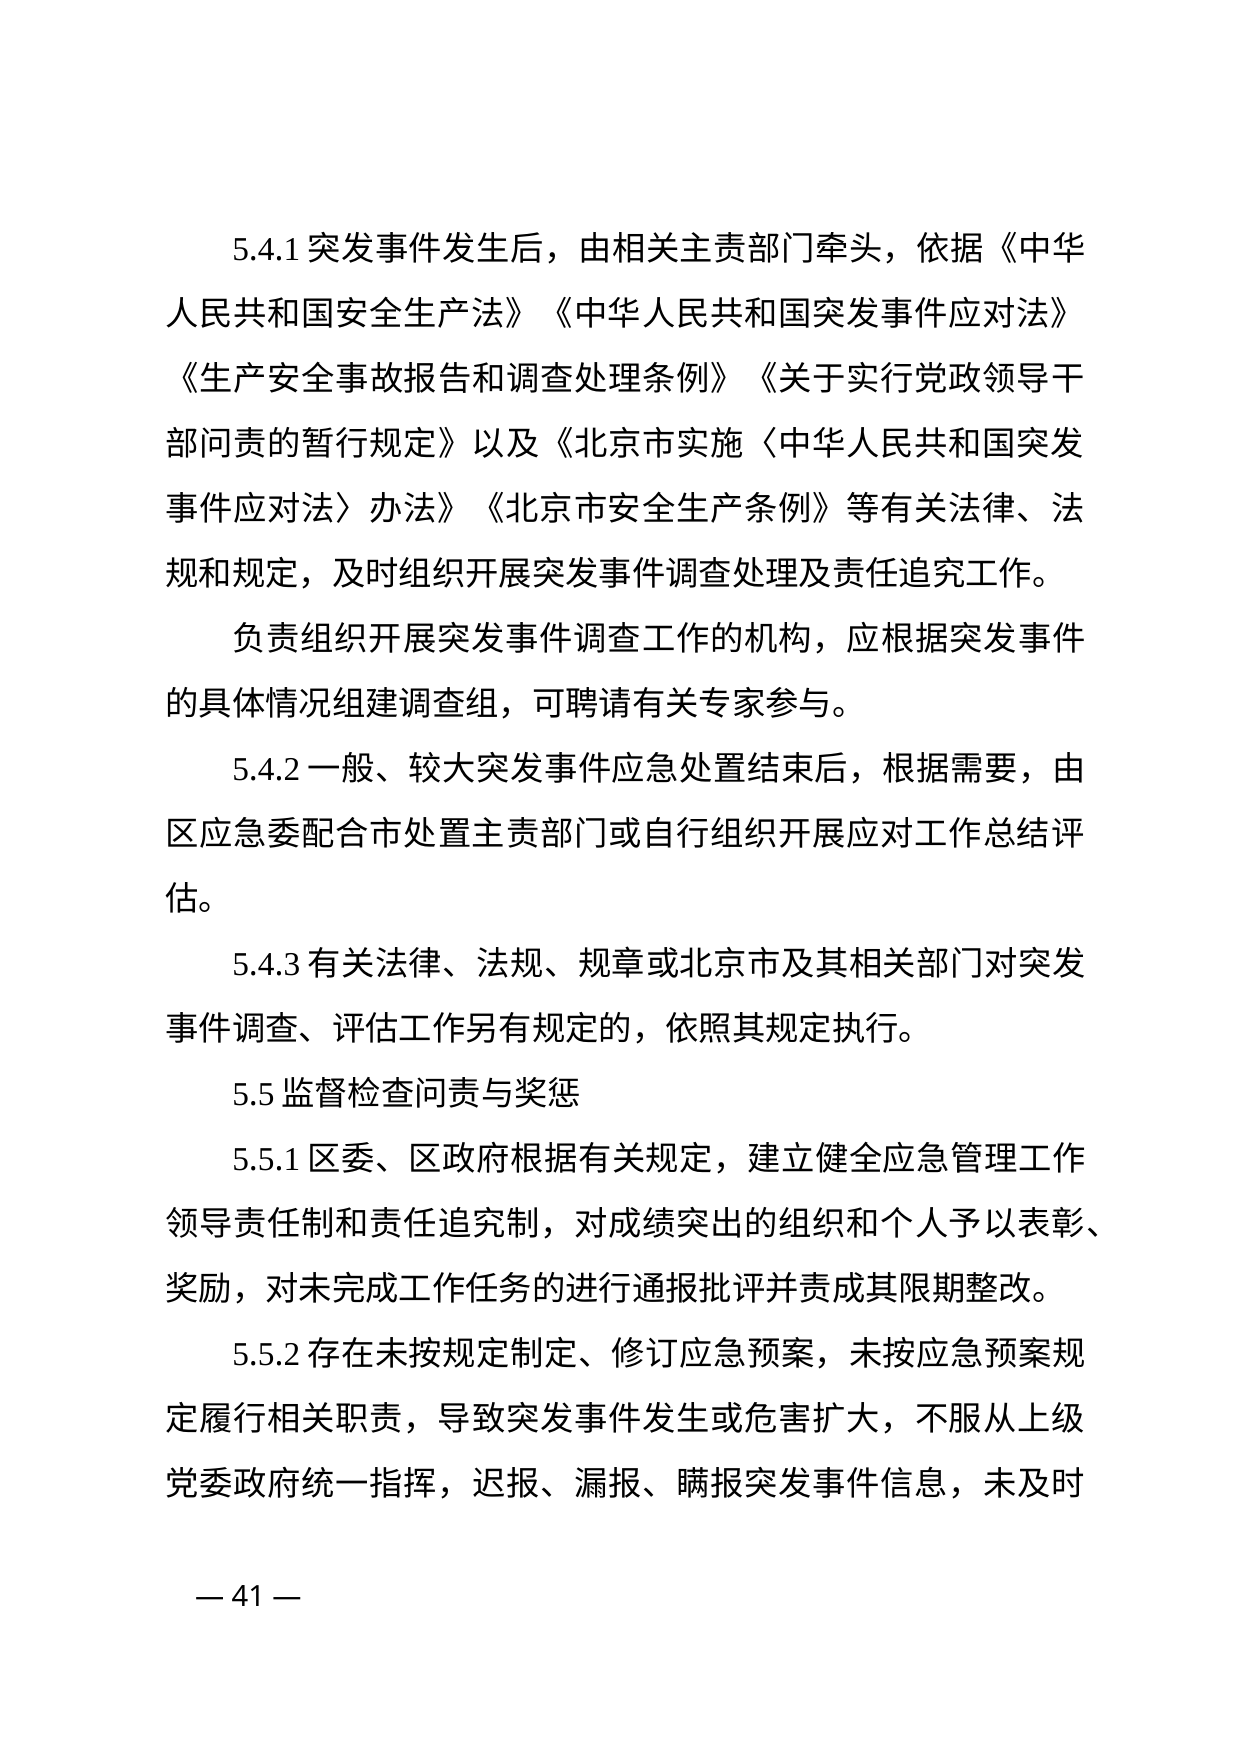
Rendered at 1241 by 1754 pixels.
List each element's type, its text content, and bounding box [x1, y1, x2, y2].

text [165, 1319, 1087, 1514]
text 负责组织开展突发事件调查工作的机构，应根据突发事件的具体情况组建调查组，可聘请有关专家参与。 [165, 604, 1087, 734]
text 5.5监督检查问责与奖惩 [165, 1059, 1087, 1124]
text 5.4.1突发事件发生后，由相关主责部门牵头，依据《中华人民共和国安全生产法》《中华人民共和国突发事件应对法》《生产安全事故报告和调查处理条例》《关于实行党政领导干部问责的暂行规定》以及《北京市实施〈中华人民共和国突发事件应对法〉办法》《北京市安全生产条例》等有关法律、法规和规定，及时组织开展突发事件调查处理及责任追究工作。 [165, 214, 1087, 604]
text 5.5.1区委、区政府根据有关规定，建立健全应急管理工作领导责任制和责任追究制，对成绩突出的组织和个人予以表彰、奖励，对未完成工作任务的进行通报批评并责成其限期整改。 [165, 1124, 1087, 1319]
text 5.4.3有关法律、法规、规章或北京市及其相关部门对突发事件调查、评估工作另有规定的，依照其规定执行。 [165, 929, 1087, 1059]
text 5.4.2一般、较大突发事件应急处置结束后，根据需要，由区应急委配合市处置主责部门或自行组织开展应对工作总结评估。 [165, 734, 1087, 929]
